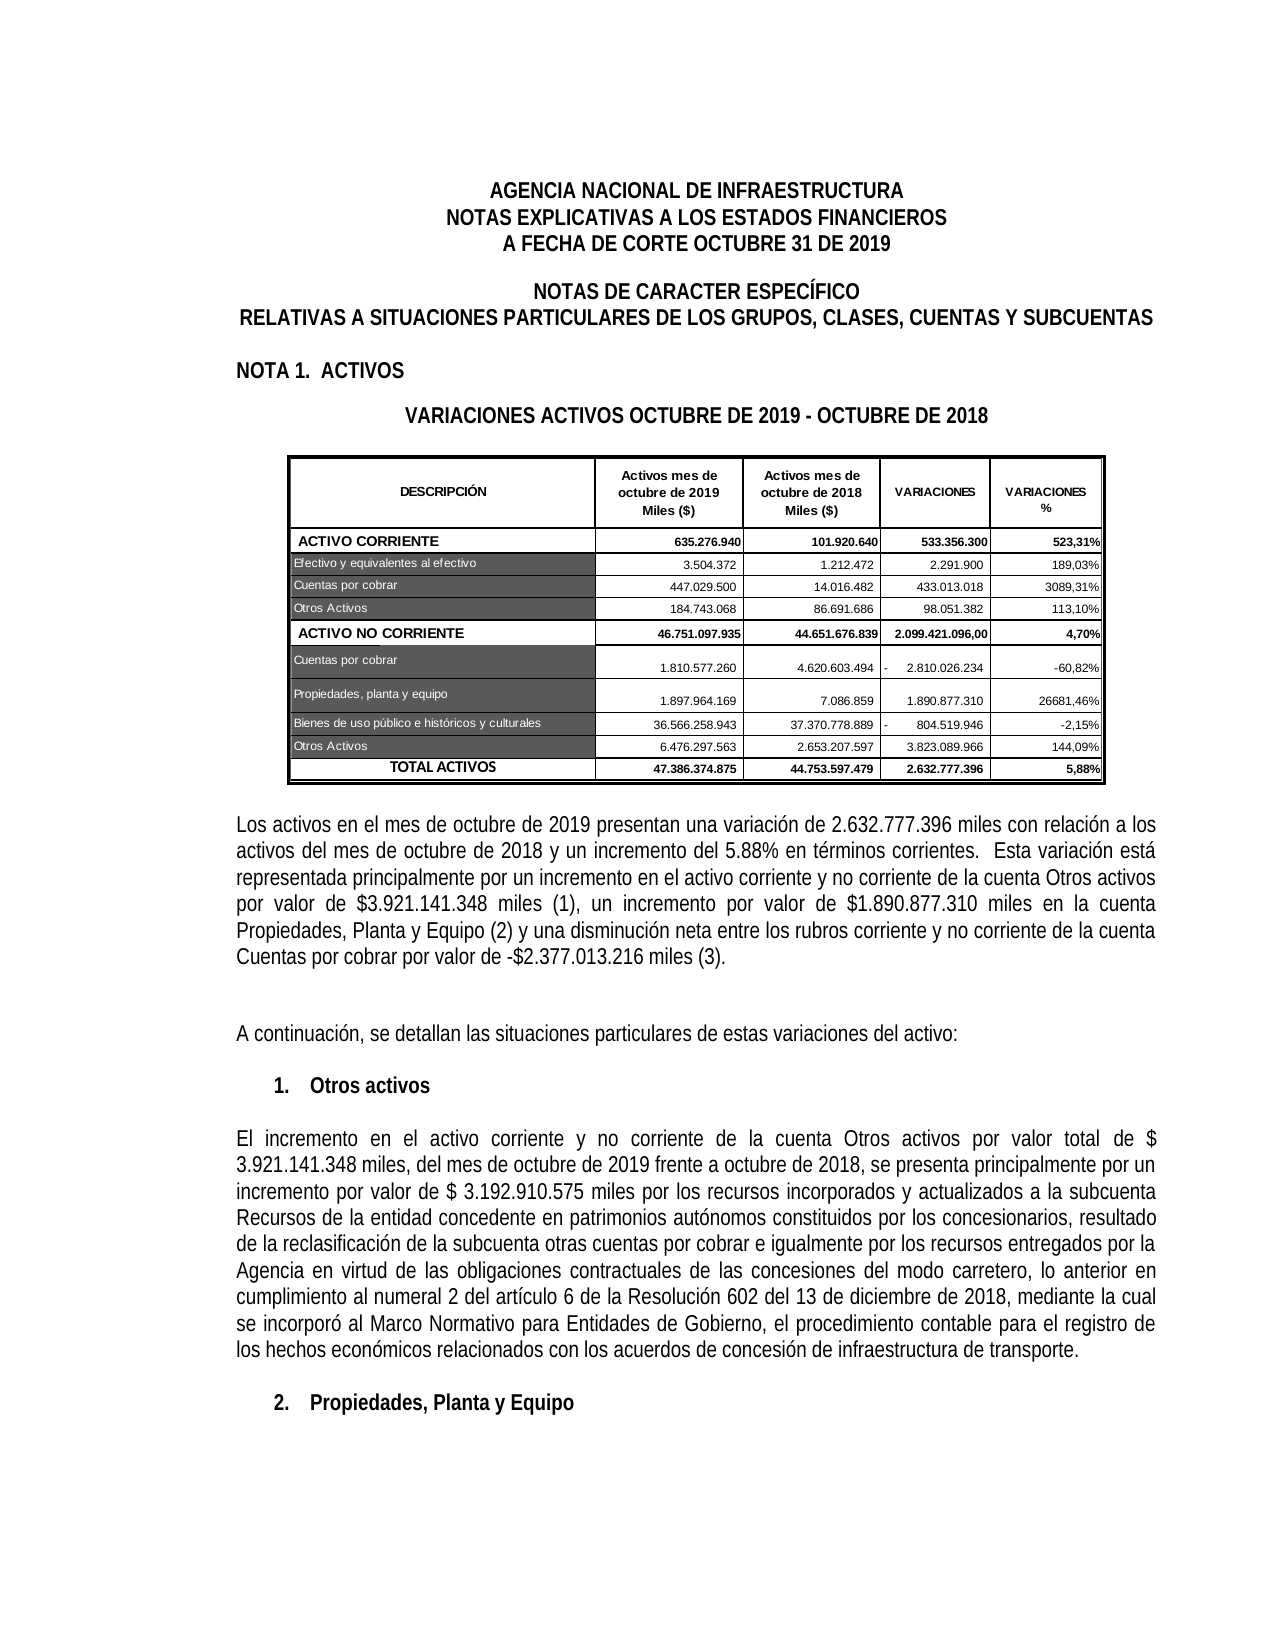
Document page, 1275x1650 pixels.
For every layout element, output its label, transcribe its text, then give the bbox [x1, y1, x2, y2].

text A continuación, se detallan las situaciones particulares de estas variaciones del activo: [236, 1019, 1157, 1046]
list Propiedades, Planta y Equipo [274, 1388, 1157, 1415]
text VARIACIONES ACTIVOS OCTUBRE DE 2019 - OCTUBRE DE 2018 [236, 402, 1157, 429]
text El incremento en el activo corriente y no corriente de la cuenta Otros activos por valor total de $ 3.921.141.348 miles, del mes de octubre de 2019 frente a octubre de 2018, se presenta principalmente por un incremento por valor de $ 3.192.910.575 miles por los recursos incorporados y actualizados a la subcuenta Recursos de la entidad concedente en patrimonios autónomos constituidos por los concesionarios, resultado de la reclasificación de la subcuenta otras cuentas por cobrar e igualmente por los recursos entregados por la Agencia en virtud de las obligaciones contractuales de las concesiones del modo carretero, lo anterior en cumplimiento al numeral 2 del artículo 6 de la Resolución 602 del 13 de diciembre de 2018, mediante la cual se incorporó al Marco Normativo para Entidades de Gobierno, el procedimiento contable para el registro de los hechos económicos relacionados con los acuerdos de concesión de infraestructura de transporte. [236, 1125, 1157, 1362]
text NOTA 1. ACTIVOS [236, 357, 1157, 383]
title A FECHA DE CORTE OCTUBRE 31 DE 2019 [236, 230, 1157, 256]
title NOTAS EXPLICATIVAS A LOS ESTADOS FINANCIEROS [236, 203, 1157, 230]
list Otros activos [274, 1072, 1157, 1099]
text RELATIVAS A SITUACIONES PARTICULARES DE LOS GRUPOS, CLASES, CUENTAS Y SUBCUENTAS [236, 304, 1157, 331]
title AGENCIA NACIONAL DE INFRAESTRUCTURA [236, 177, 1157, 203]
text Los activos en el mes de octubre de 2019 presentan una variación de 2.632.777.396 miles con relación a los activos del mes de octubre de 2018 y un incremento del 5.88% en términos corrientes. Esta variación está representada principalmente por un incremento en el activo corriente y no corriente de la cuenta Otros activos por valor de $3.921.141.348 miles (1), un incremento por valor de $1.890.877.310 miles en la cuenta Propiedades, Planta y Equipo (2) y una disminución neta entre los rubros corriente y no corriente de la cuenta Cuentas por cobrar por valor de -$2.377.013.216 miles (3). [236, 811, 1157, 969]
text NOTAS DE CARACTER ESPECÍFICO [236, 278, 1157, 304]
